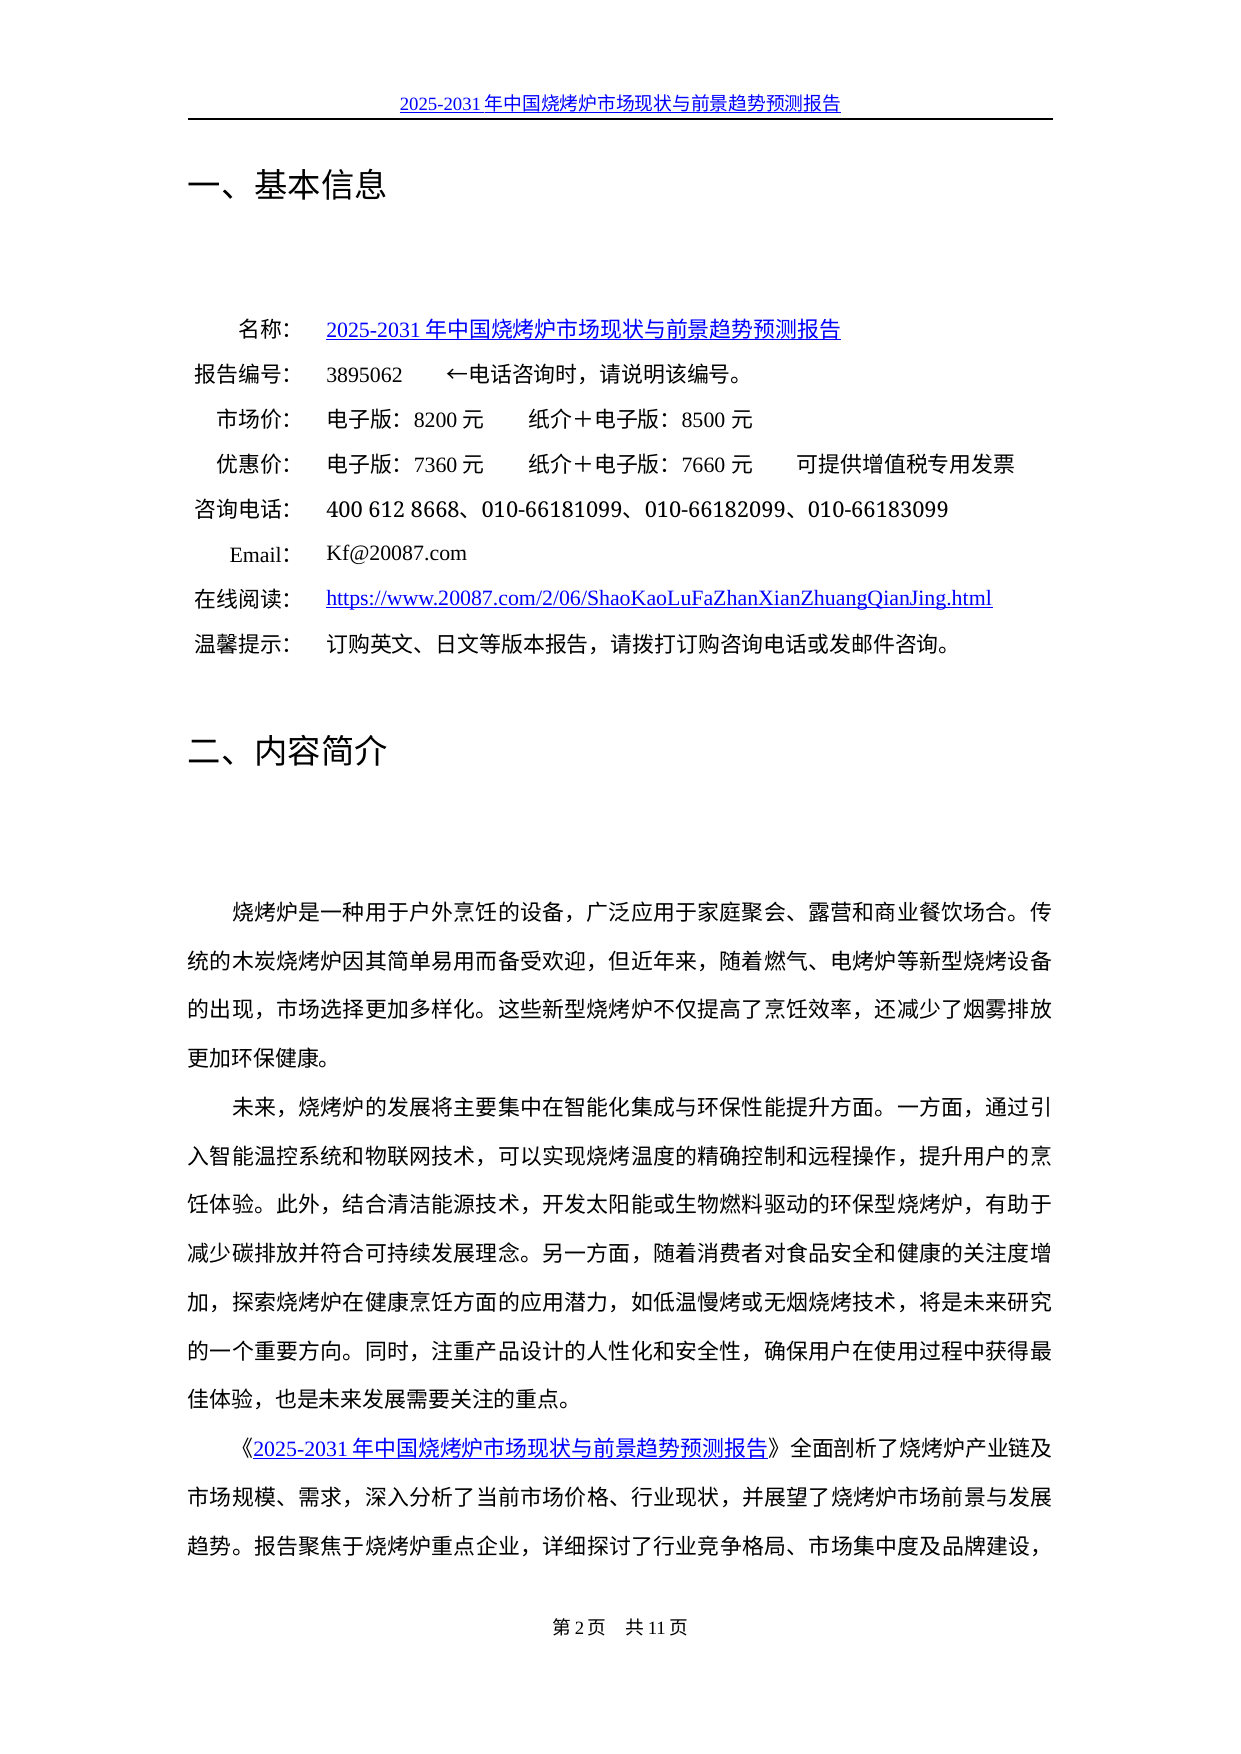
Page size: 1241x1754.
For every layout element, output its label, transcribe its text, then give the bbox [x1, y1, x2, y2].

table_cell 市场价： [167, 402, 315, 447]
table_cell Email： [167, 537, 315, 582]
table_cell 在线阅读： [167, 582, 315, 627]
table_cell 电子版：7360 元 纸介＋电子版：7660 元 可提供增值税专用发票 [315, 447, 1073, 492]
title 一、基本信息 [187, 150, 1053, 215]
table_cell 优惠价： [167, 447, 315, 492]
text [187, 894, 1053, 1561]
table_header 名称： [167, 312, 315, 357]
table_cell 电子版：8200 元 纸介＋电子版：8500 元 [315, 402, 1073, 447]
table_cell 400 612 8668、010-66181099、010-66182099、010-66183099 [315, 492, 1073, 537]
table_cell [315, 582, 1073, 627]
table_cell 订购英文、日文等版本报告，请拨打订购咨询电话或发邮件咨询。 [315, 627, 1073, 672]
title 二、内容简介 [187, 717, 1053, 782]
table_cell 3895062 ←电话咨询时，请说明该编号。 [315, 357, 1073, 402]
table_cell 咨询电话： [167, 492, 315, 537]
table_cell 温馨提示： [167, 627, 315, 672]
table_header 2025-2031年中国烧烤炉市场现状与前景趋势预测报告 [315, 312, 1073, 357]
table_cell Kf@20087.com [315, 537, 1073, 582]
table_cell 报告编号： [167, 357, 315, 402]
